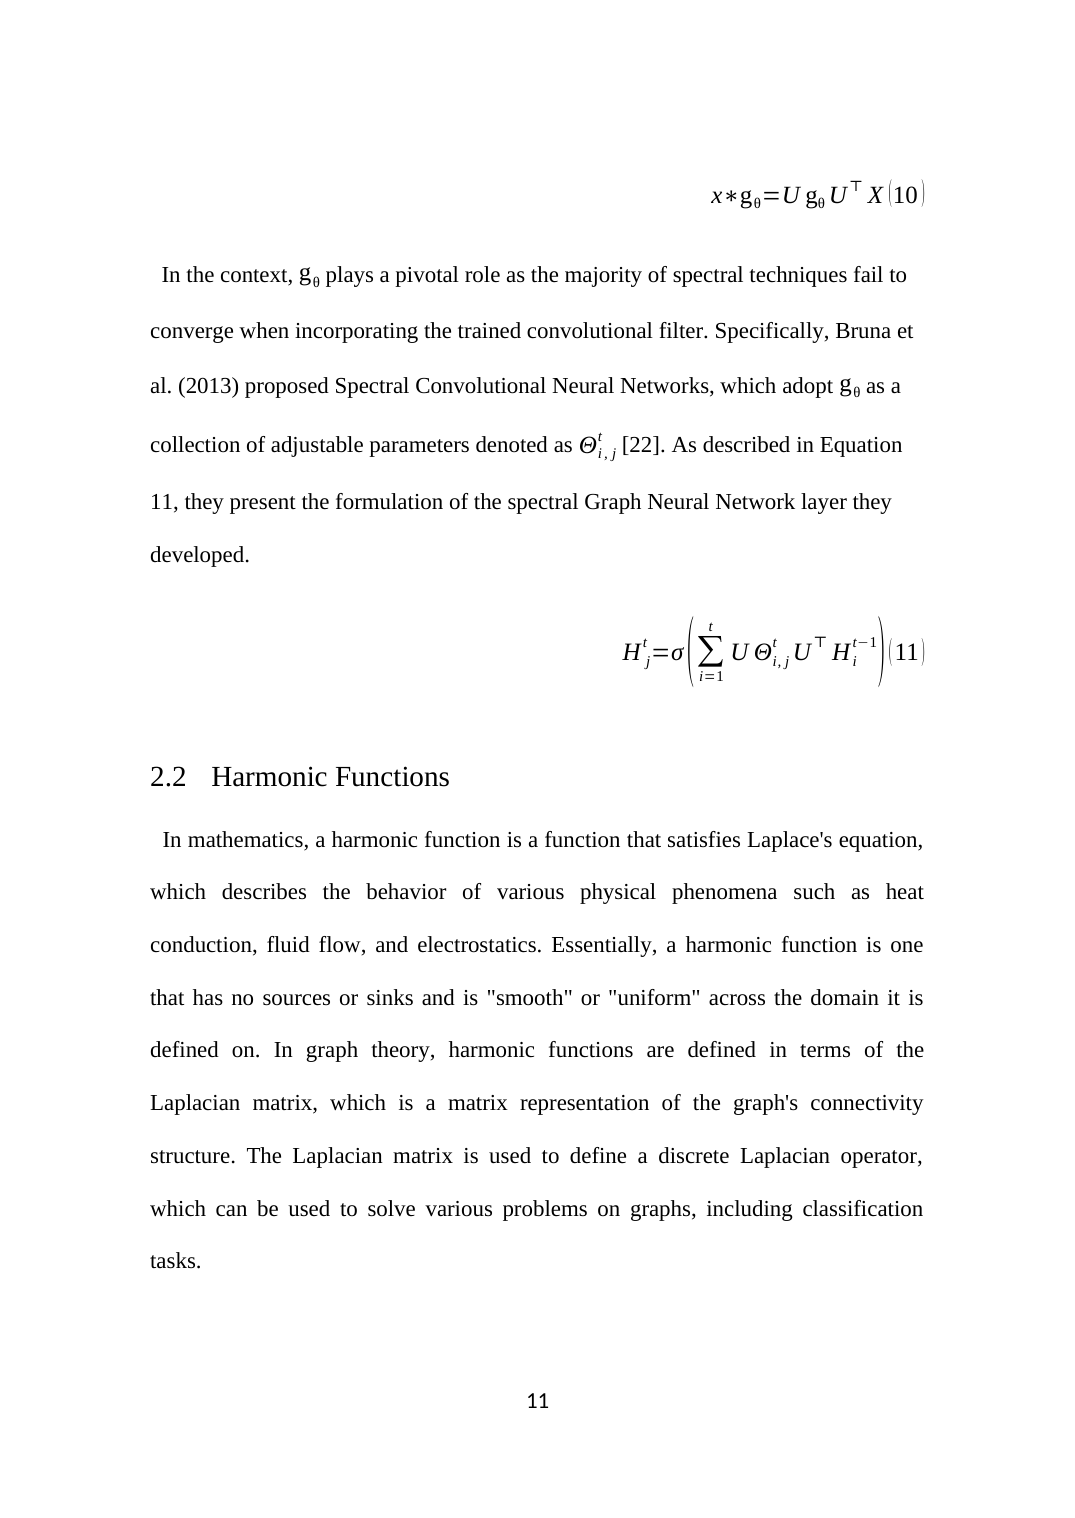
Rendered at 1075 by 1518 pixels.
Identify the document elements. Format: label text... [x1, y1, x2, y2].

text In mathematics, a harmonic function is a function that satisfies Laplace's equation, which describes the behavior of various physical phenomena such as heat conduction, fluid flow, and electrostatics. Essentially, a harmonic function is one that has no sources or sinks and is "smooth" or "uniform" across the domain it is defined on. In graph theory, harmonic functions are defined in terms of the Laplacian matrix, which is a matrix representation of the graph's connectivity structure. The Laplacian matrix is used to define a discrete Laplacian operator, which can be used to solve various problems on graphs, including classification tasks. [150, 826, 925, 1274]
subtitle Harmonic Functions [150, 759, 925, 792]
text In the context, plays a pivotal role as the majority of spectral techniques fail to converge when incorporating the trained convolutional filter. Specifically, Bruna et al. (2013) proposed Spectral Convolutional Neural Networks, which adopt as a collection of adjustable parameters denoted as . As described in Equation 11, they present the formulation of the spectral Graph Neural Network layer they developed. [150, 259, 925, 567]
